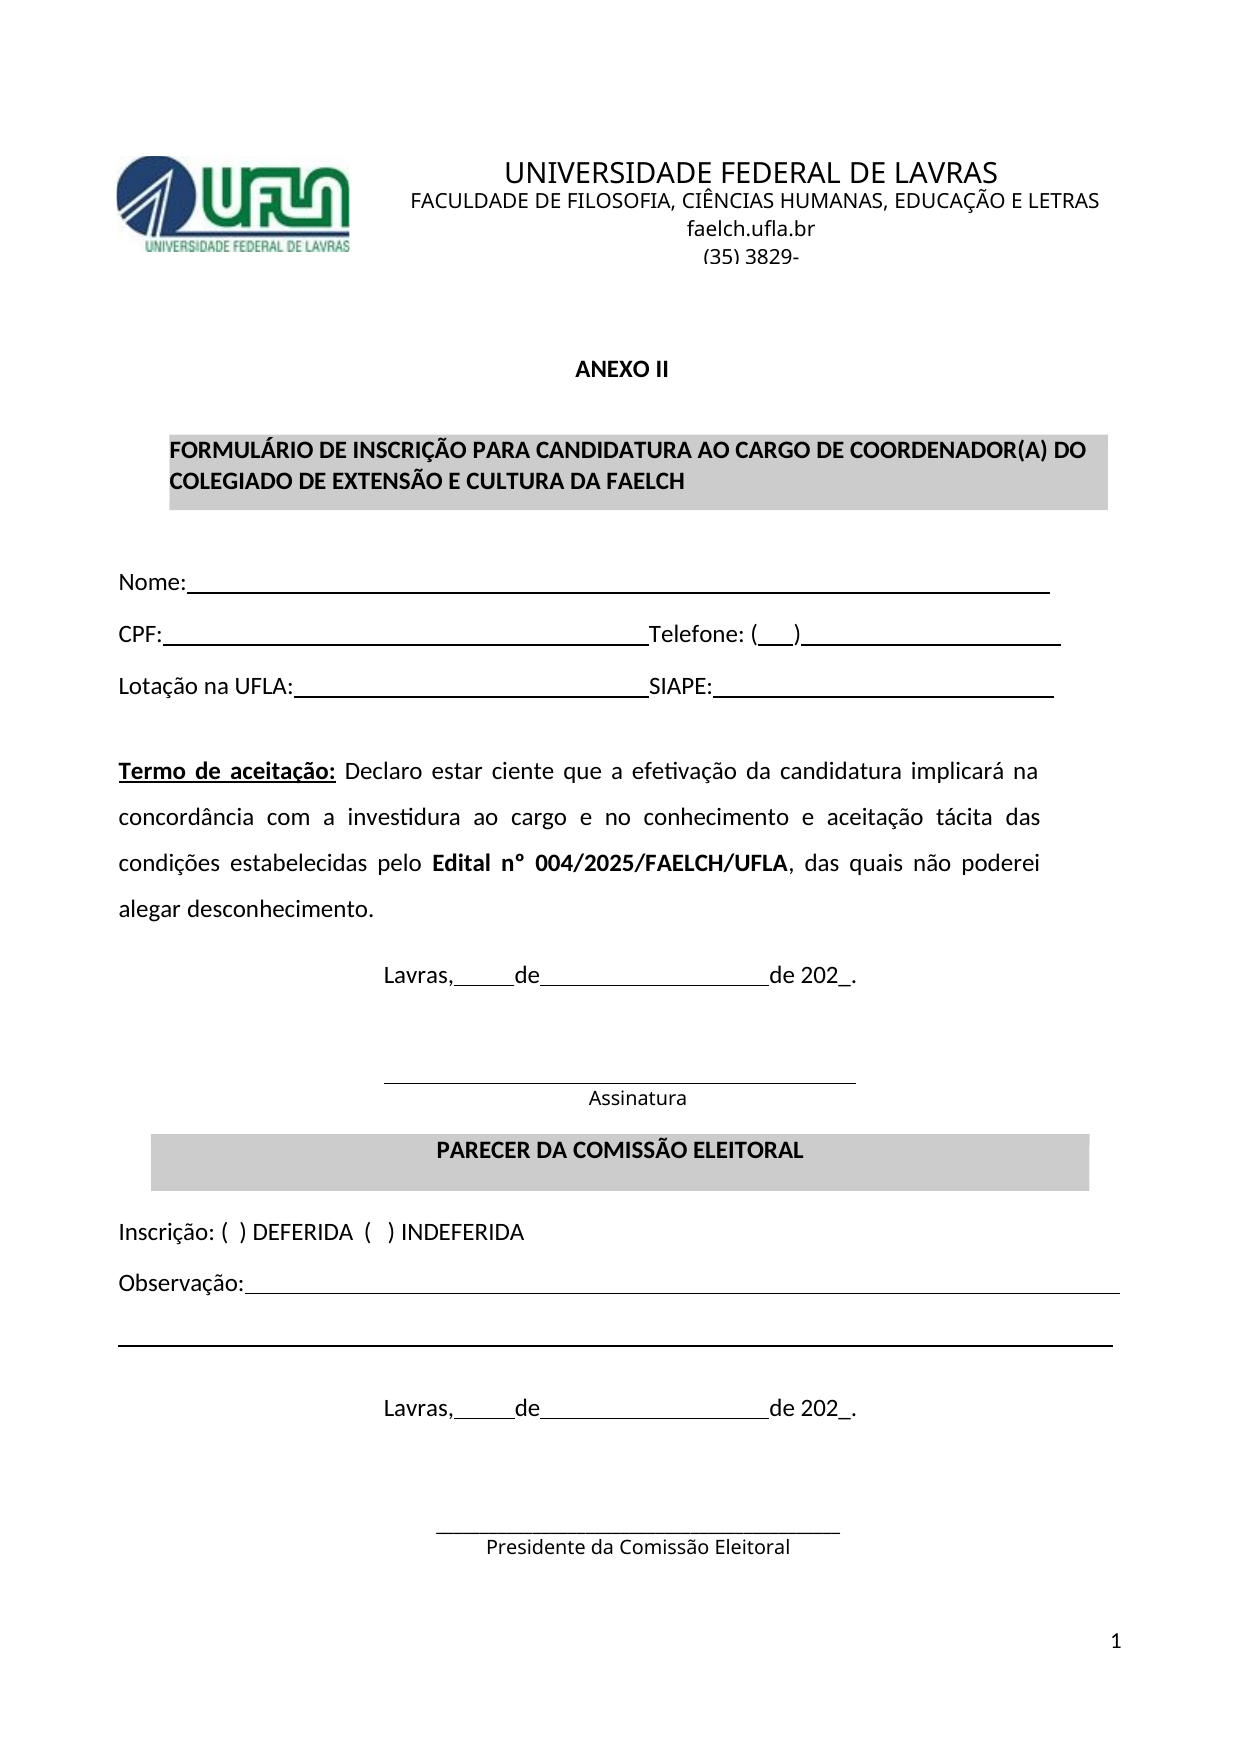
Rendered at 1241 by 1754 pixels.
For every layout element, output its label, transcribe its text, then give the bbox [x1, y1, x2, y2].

text Lotação na UFLA: SIAPE: [118, 670, 1132, 701]
text Inscrição: ( ) DEFERIDA ( ) INDEFERIDA [118, 1216, 1132, 1246]
text ANEXO II [106, 353, 866, 384]
text Presidente da Comissão Eleitoral [381, 1536, 894, 1559]
text Nome: [118, 566, 1132, 597]
text CPF: Telefone: ( ) [118, 618, 1132, 649]
text Lavras, de de 202_. [109, 1392, 1132, 1423]
text Lavras, de de 202_. [383, 959, 1132, 989]
text Assinatura [381, 1078, 894, 1111]
picture [116, 156, 350, 252]
text Observação: [118, 1267, 1132, 1297]
text Termo de aceitação: Declaro estar ciente que a efetivação da candidatura implicará na concordância com a investidura ao cargo e no conhecimento e aceitação tácita das condições estabelecidas pelo Edital nº 004/2025/FAELCH/UFLA, das quais não poderei alegar desconhecimento. [118, 756, 1040, 923]
text ______________________________________________ [381, 1513, 894, 1536]
